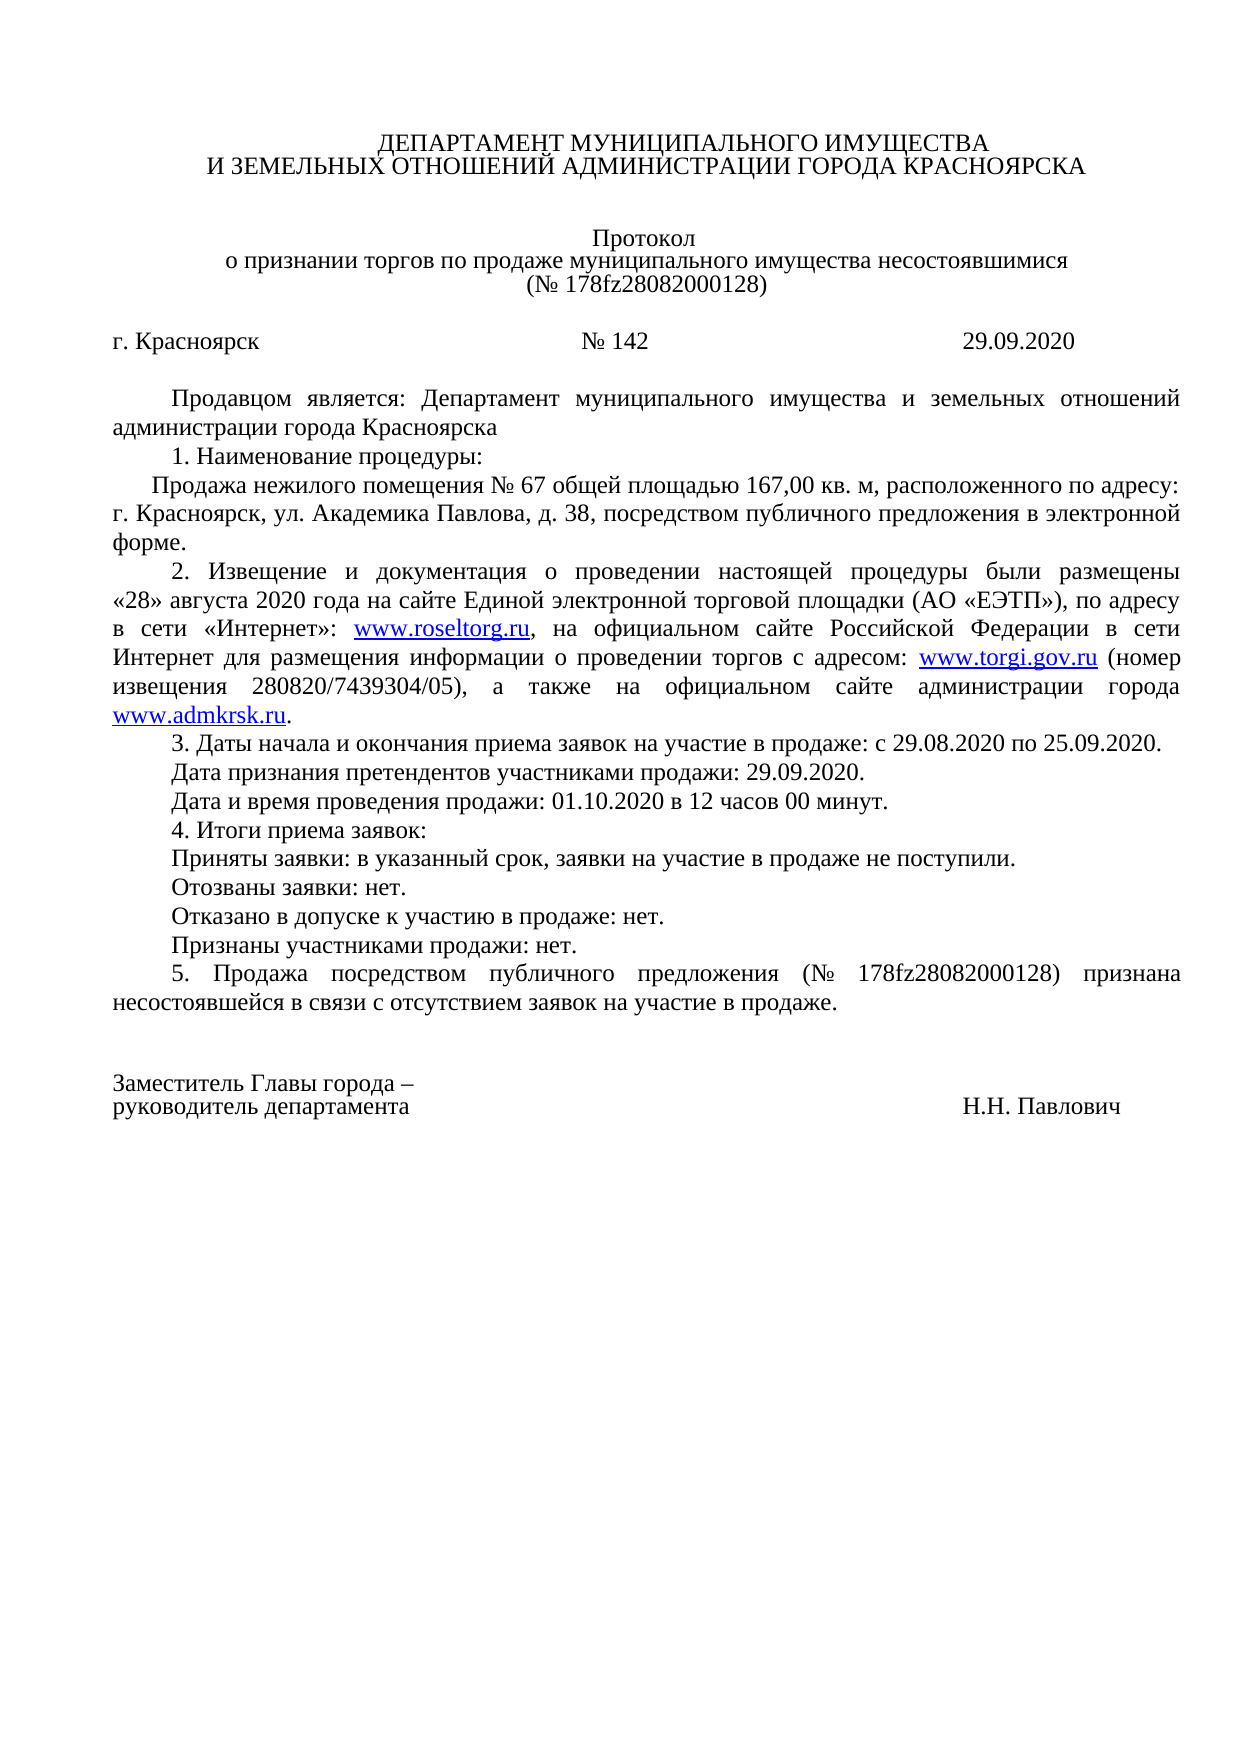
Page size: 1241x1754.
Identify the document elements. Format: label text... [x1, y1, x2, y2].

text 1. Наименование процедуры: Продажа нежилого помещения № 67 общей площадью 167,00 кв. м, расположенного по адресу: г. Красноярск, ул. Академика Павлова, д. 38, посредством публичного предложения в электронной форме. [112, 441, 1181, 556]
text Продавцом является: Департамент муниципального имущества и земельных отношений администрации города Красноярска [112, 383, 1181, 441]
text Отказано в допуске к участию в продаже: нет. [112, 901, 1181, 930]
text Признаны участниками продажи: нет. [112, 930, 1181, 958]
text 2. Извещение и документация о проведении настоящей процедуры были размещены «28» августа 2020 года на сайте Единой электронной торговой площадки (АО «ЕЭТП»), по адресу в сети «Интернет»: www.roseltorg.ru, на официальном сайте Российской Федерации в сети Интернет для размещения информации о проведении торгов с адресом: www.torgi.gov.ru (номер извещения 280820/7439304/05), а также на официальном сайте администрации города www.admkrsk.ru. [112, 556, 1181, 728]
subtitle ДЕПАРТАМЕНТ МУНИЦИПАЛЬНОГО ИМУЩЕСТВА [112, 133, 1181, 156]
text Отозваны заявки: нет. [112, 872, 1181, 901]
text 4. Итоги приема заявок: [112, 815, 1181, 843]
text Дата и время проведения продажи: 01.10.2020 в 12 часов 00 минут. [112, 786, 1181, 815]
text руководитель департамента Н.Н. Павлович [112, 1096, 1181, 1119]
text г. Красноярск № 142 29.09.2020 [112, 326, 1181, 355]
text Дата признания претендентов участниками продажи: 29.09.2020. [112, 757, 1181, 786]
text Заместитель Главы города – [112, 1073, 1181, 1096]
text Приняты заявки: в указанный срок, заявки на участие в продаже не поступили. [112, 843, 1181, 872]
text 5. Продажа посредством публичного предложения (№ 178fz28082000128) признана несостоявшейся в связи с отсутствием заявок на участие в продаже. [112, 958, 1181, 1016]
text 3. Даты начала и окончания приема заявок на участие в продаже: с 29.08.2020 по 25.09.2020. [112, 728, 1181, 757]
text Протокол о признании торгов по продаже муниципального имущества несостоявшимися [112, 228, 1181, 274]
text И ЗЕМЕЛЬНЫХ ОТНОШЕНИЙ АДМИНИСТРАЦИИ ГОРОДА КРАСНОЯРСКА [112, 156, 1181, 179]
text (№ 178fz28082000128) [112, 274, 1181, 297]
